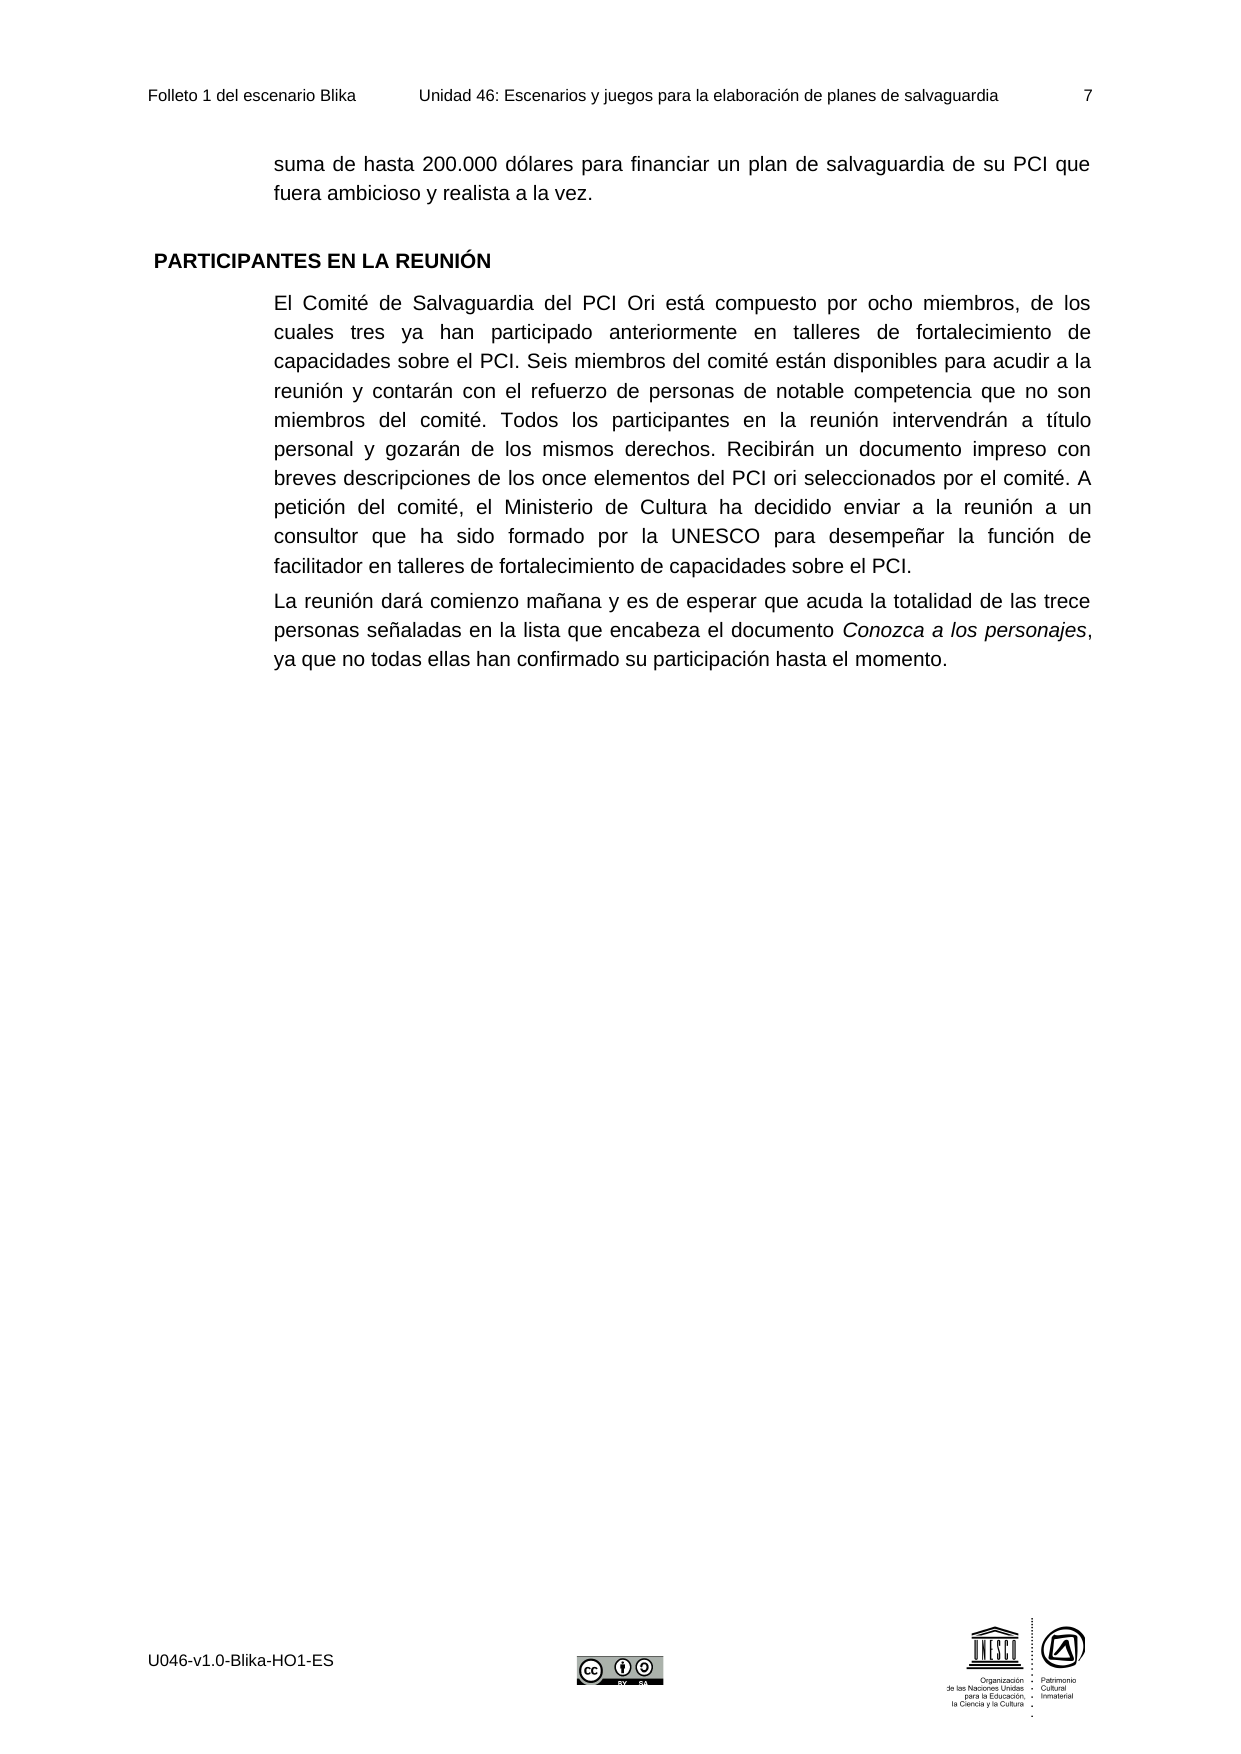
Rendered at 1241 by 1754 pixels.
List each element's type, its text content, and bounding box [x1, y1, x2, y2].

subtitle ParticipantEs EN LA REUNIÓN [148, 243, 1093, 275]
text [274, 148, 1093, 206]
picture [575, 1656, 663, 1684]
text La reunión dará comienzo mañana y es de esperar que acuda la totalidad de las trece personas señaladas en la lista que encabeza el documento Conozca a los personajes, ya que no todas ellas han confirmado su participación hasta el momento. [274, 585, 1093, 673]
picture [946, 1618, 1085, 1717]
text El Comité de Salvaguardia del PCI Ori está compuesto por ocho miembros, de los cuales tres ya han participado anteriormente en talleres de fortalecimiento de capacidades sobre el PCI. Seis miembros del comité están disponibles para acudir a la reunión y contarán con el refuerzo de personas de notable competencia que no son miembros del comité. Todos los participantes en la reunión intervendrán a título personal y gozarán de los mismos derechos. Recibirán un documento impreso con breves descripciones de los once elementos del PCI ori seleccionados por el comité. A petición del comité, el Ministerio de Cultura ha decidido enviar a la reunión a un consultor que ha sido formado por la UNESCO para desempeñar la función de facilitador en talleres de fortalecimiento de capacidades sobre el PCI. [274, 287, 1093, 579]
